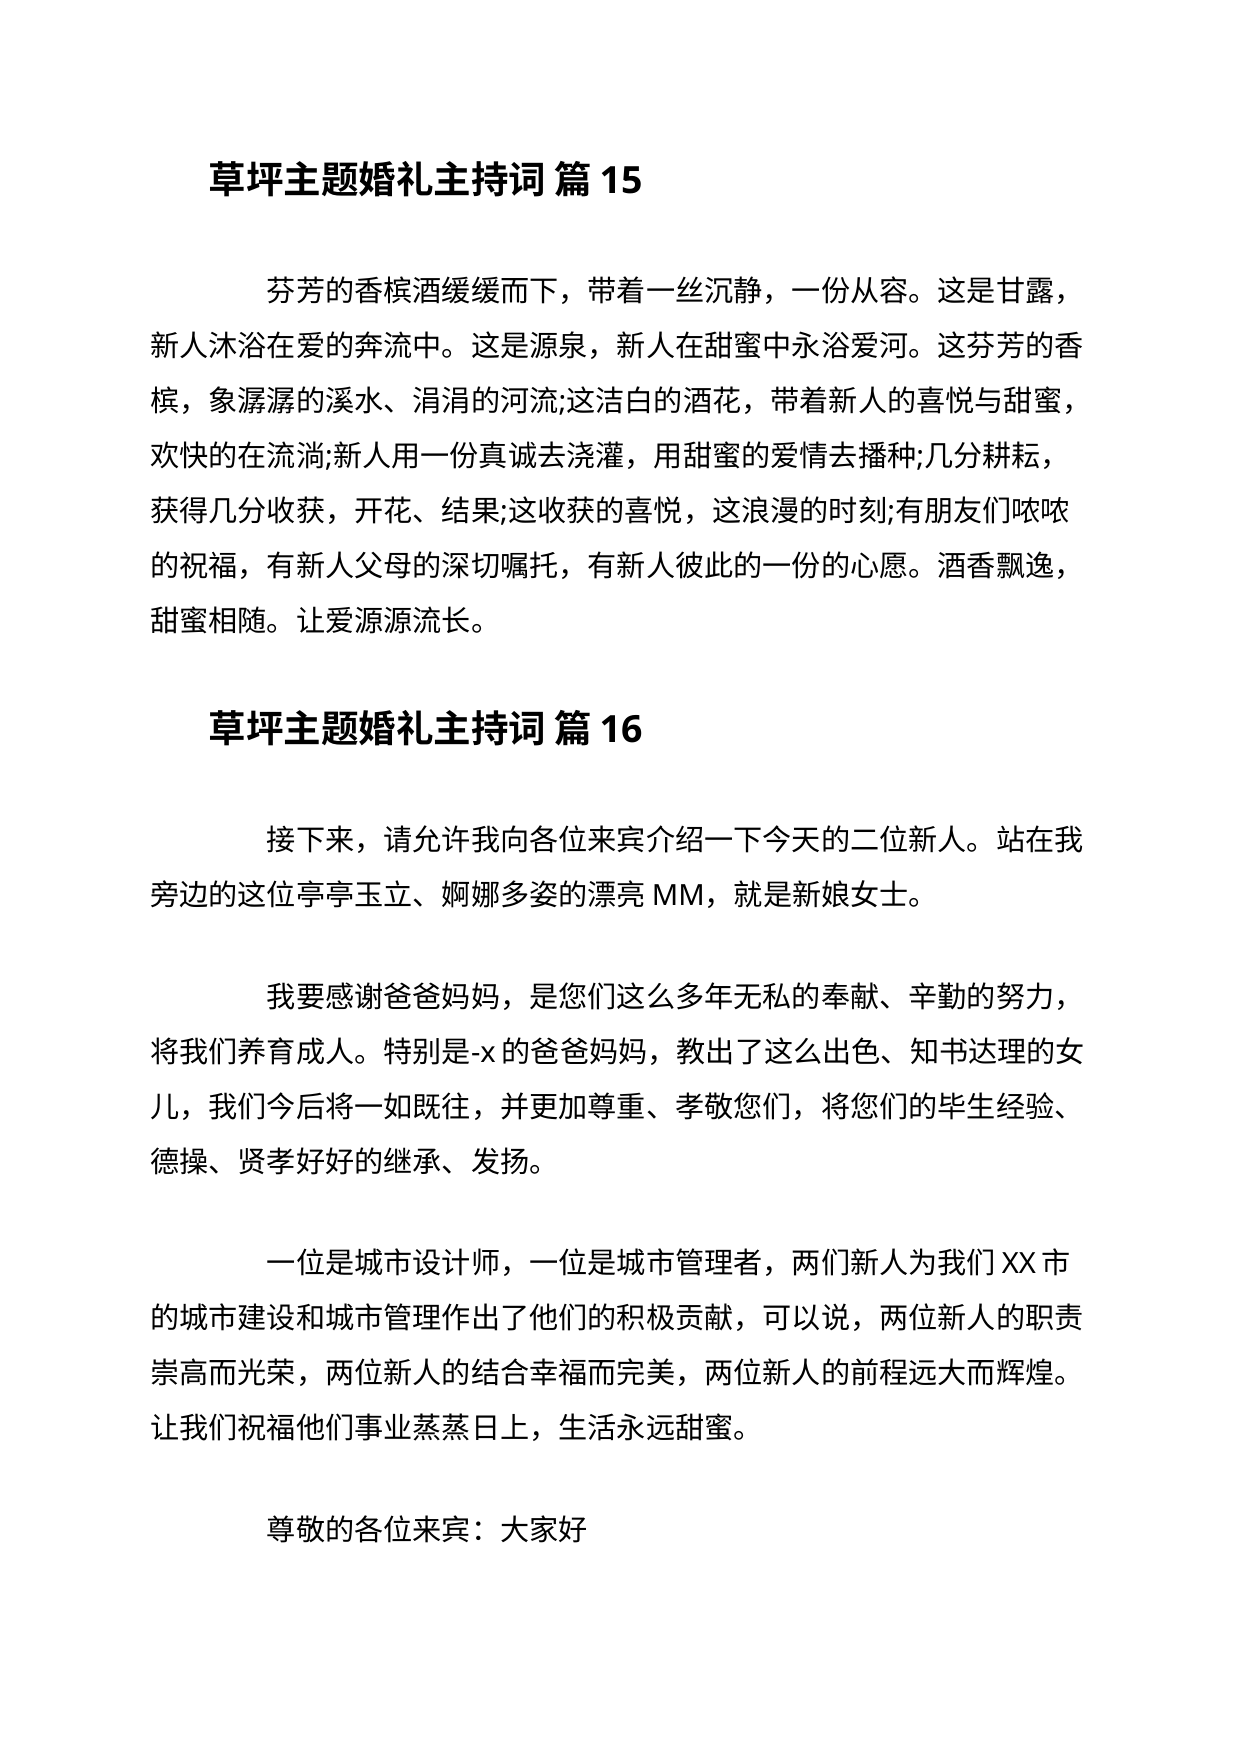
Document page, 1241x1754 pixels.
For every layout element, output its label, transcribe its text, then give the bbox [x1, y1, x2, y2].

text 我要感谢爸爸妈妈，是您们这么多年无私的奉献、辛勤的努力，将我们养育成人。特别是-x的爸爸妈妈，教出了这么出色、知书达理的女儿，我们今后将一如既往，并更加尊重、孝敬您们，将您们的毕生经验、德操、贤孝好好的继承、发扬。 [150, 973, 1090, 1181]
text 芬芳的香槟酒缓缓而下，带着一丝沉静，一份从容。这是甘露，新人沐浴在爱的奔流中。这是源泉，新人在甜蜜中永浴爱河。这芬芳的香槟，象潺潺的溪水、涓涓的河流;这洁白的酒花，带着新人的喜悦与甜蜜，欢快的在流淌;新人用一份真诚去浇灌，用甜蜜的爱情去播种;几分耕耘，获得几分收获，开花、结果;这收获的喜悦，这浪漫的时刻;有朋友们哝哝的祝福，有新人父母的深切嘱托，有新人彼此的一份的心愿。酒香飘逸，甜蜜相随。让爱源源流长。 [150, 268, 1090, 639]
text 一位是城市设计师，一位是城市管理者，两们新人为我们XX市的城市建设和城市管理作出了他们的积极贡献，可以说，两位新人的职责崇高而光荣，两位新人的结合幸福而完美，两位新人的前程远大而辉煌。让我们祝福他们事业蒸蒸日上，生活永远甜蜜。 [150, 1240, 1090, 1447]
text 草坪主题婚礼主持词 篇16 [150, 699, 1090, 753]
text 草坪主题婚礼主持词 篇15 [150, 150, 1090, 204]
text 尊敬的各位来宾：大家好 [150, 1507, 1090, 1549]
text 接下来，请允许我向各位来宾介绍一下今天的二位新人。站在我旁边的这位亭亭玉立、婀娜多姿的漂亮MM，就是新娘女士。 [150, 817, 1090, 914]
